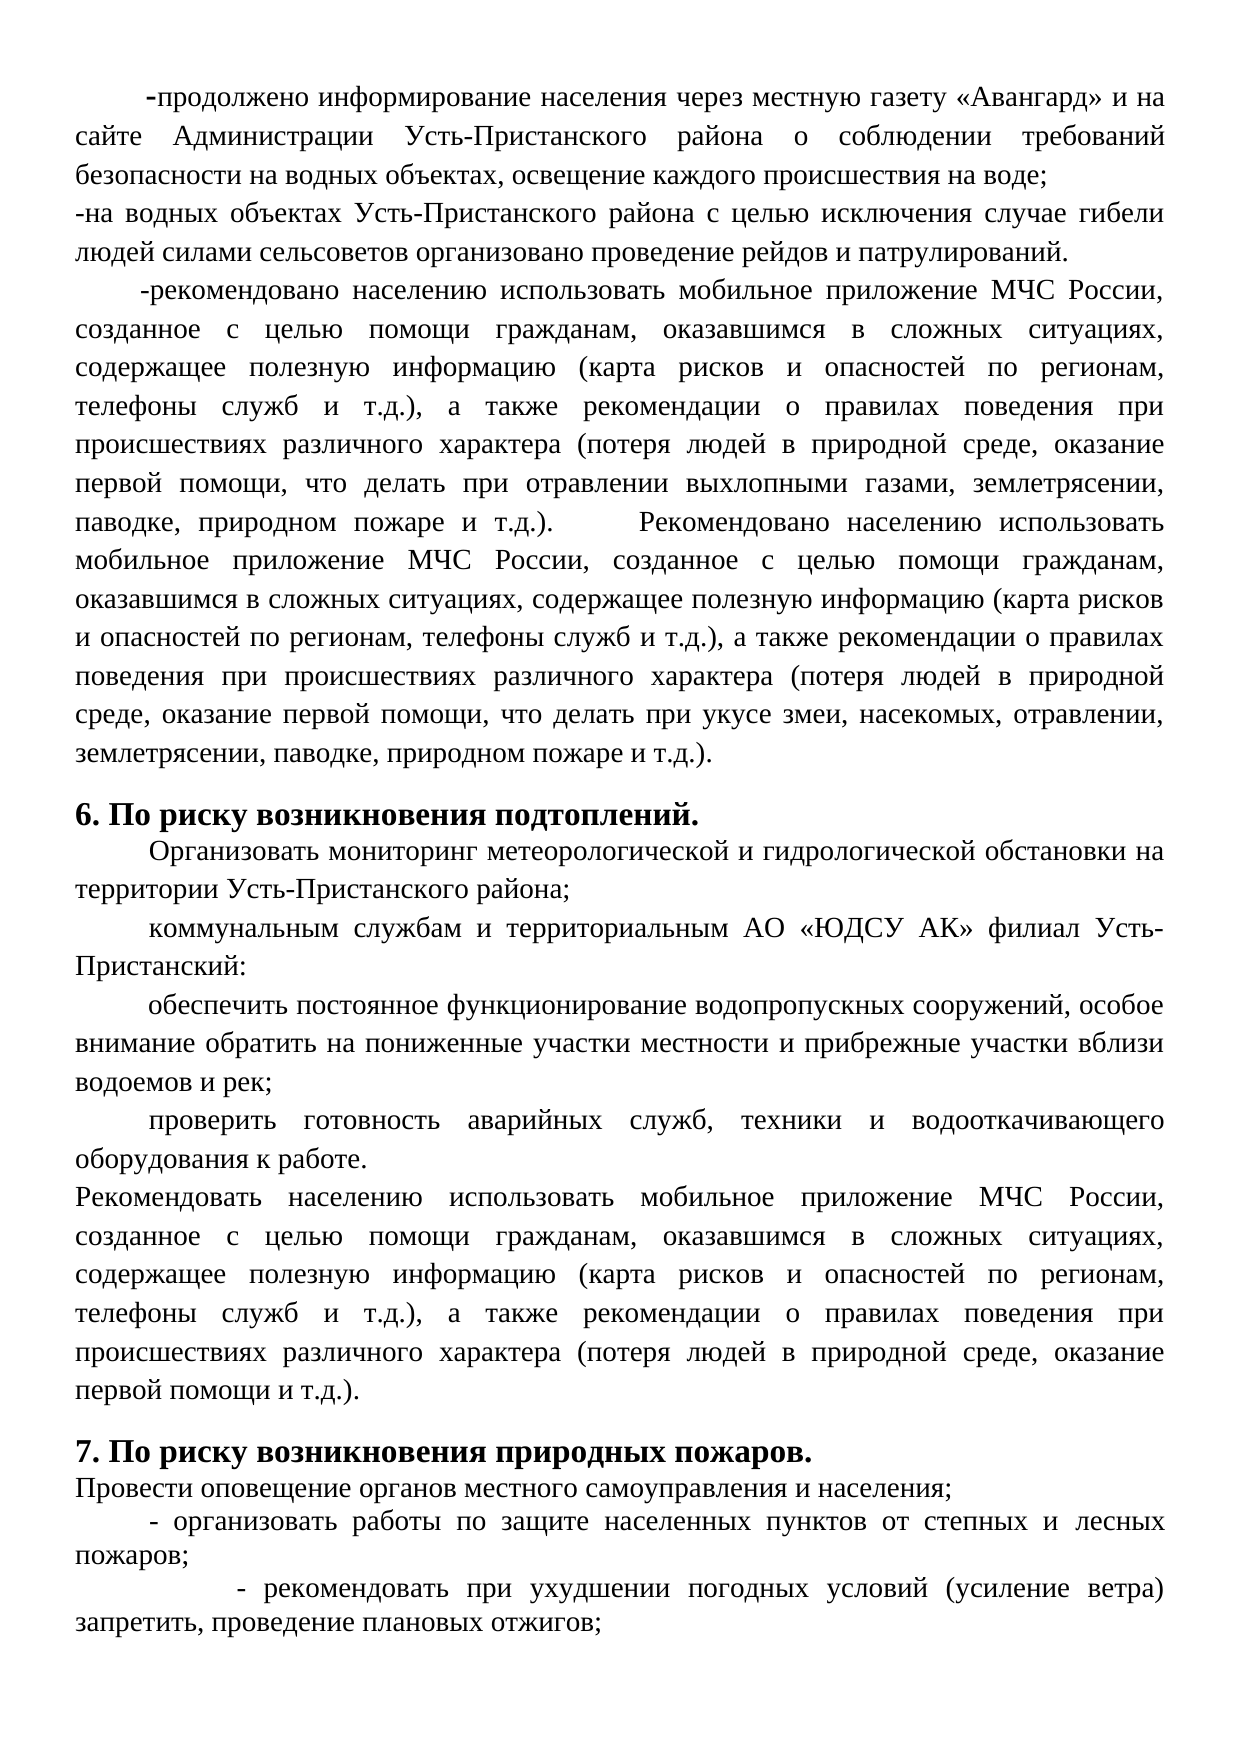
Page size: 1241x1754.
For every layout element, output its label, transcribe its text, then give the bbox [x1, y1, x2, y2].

list -рекомендовано населению использовать мобильное приложение МЧС России, созданное с целью помощи гражданам, оказавшимся в сложных ситуациях, содержащее полезную информацию (карта рисков и опасностей по регионам, телефоны служб и т.д.), а также рекомендации о правилах поведения при происшествиях различного характера (потеря людей в природной среде, оказание первой помощи, что делать при отравлении выхлопными газами, землетрясении, паводке, природном пожаре и т.д.). Рекомендовано населению использовать мобильное приложение МЧС России, созданное с целью помощи гражданам, оказавшимся в сложных ситуациях, содержащее полезную информацию (карта рисков и опасностей по регионам, телефоны служб и т.д.), а также рекомендации о правилах поведения при происшествиях различного характера (потеря людей в природной среде, оказание первой помощи, что делать при укусе змеи, насекомых, отравлении, землетрясении, паводке, природном пожаре и т.д.). [75, 272, 1165, 768]
list Организовать мониторинг метеорологической и гидрологической обстановки на территории Усть-Пристанского района; [75, 833, 1165, 905]
text 6. По риску возникновения подтоплений. [75, 794, 1165, 833]
text 7. По риску возникновения природных пожаров. [75, 1432, 1165, 1470]
list -на водных объектах Усть-Пристанского района с целью исключения случае гибели людей силами сельсоветов организовано проведение рейдов и патрулирований. [75, 195, 1165, 267]
list проверить готовность аварийных служб, техники и водооткачивающего оборудования к работе. [75, 1102, 1165, 1174]
list коммунальным службам и территориальным АО «ЮДСУ АК» филиал Усть-Пристанский: [75, 910, 1165, 982]
text - организовать работы по защите населенных пунктов от степных и лесных пожаров; [75, 1503, 1165, 1571]
text - рекомендовать при ухудшении погодных условий (усиление ветра) запретить, проведение плановых отжигов; [75, 1571, 1165, 1638]
list Рекомендовать населению использовать мобильное приложение МЧС России, созданное с целью помощи гражданам, оказавшимся в сложных ситуациях, содержащее полезную информацию (карта рисков и опасностей по регионам, телефоны служб и т.д.), а также рекомендации о правилах поведения при происшествиях различного характера (потеря людей в природной среде, оказание первой помощи и т.д.). [75, 1179, 1165, 1406]
list -продолжено информирование населения через местную газету «Авангард» и на сайте Администрации Усть-Пристанского района о соблюдении требований безопасности на водных объектах, освещение каждого происшествия на воде; [75, 75, 1165, 190]
text Провести оповещение органов местного самоуправления и населения; [75, 1470, 1165, 1503]
list обеспечить постоянное функционирование водопропускных сооружений, особое внимание обратить на пониженные участки местности и прибрежные участки вблизи водоемов и рек; [75, 987, 1165, 1097]
